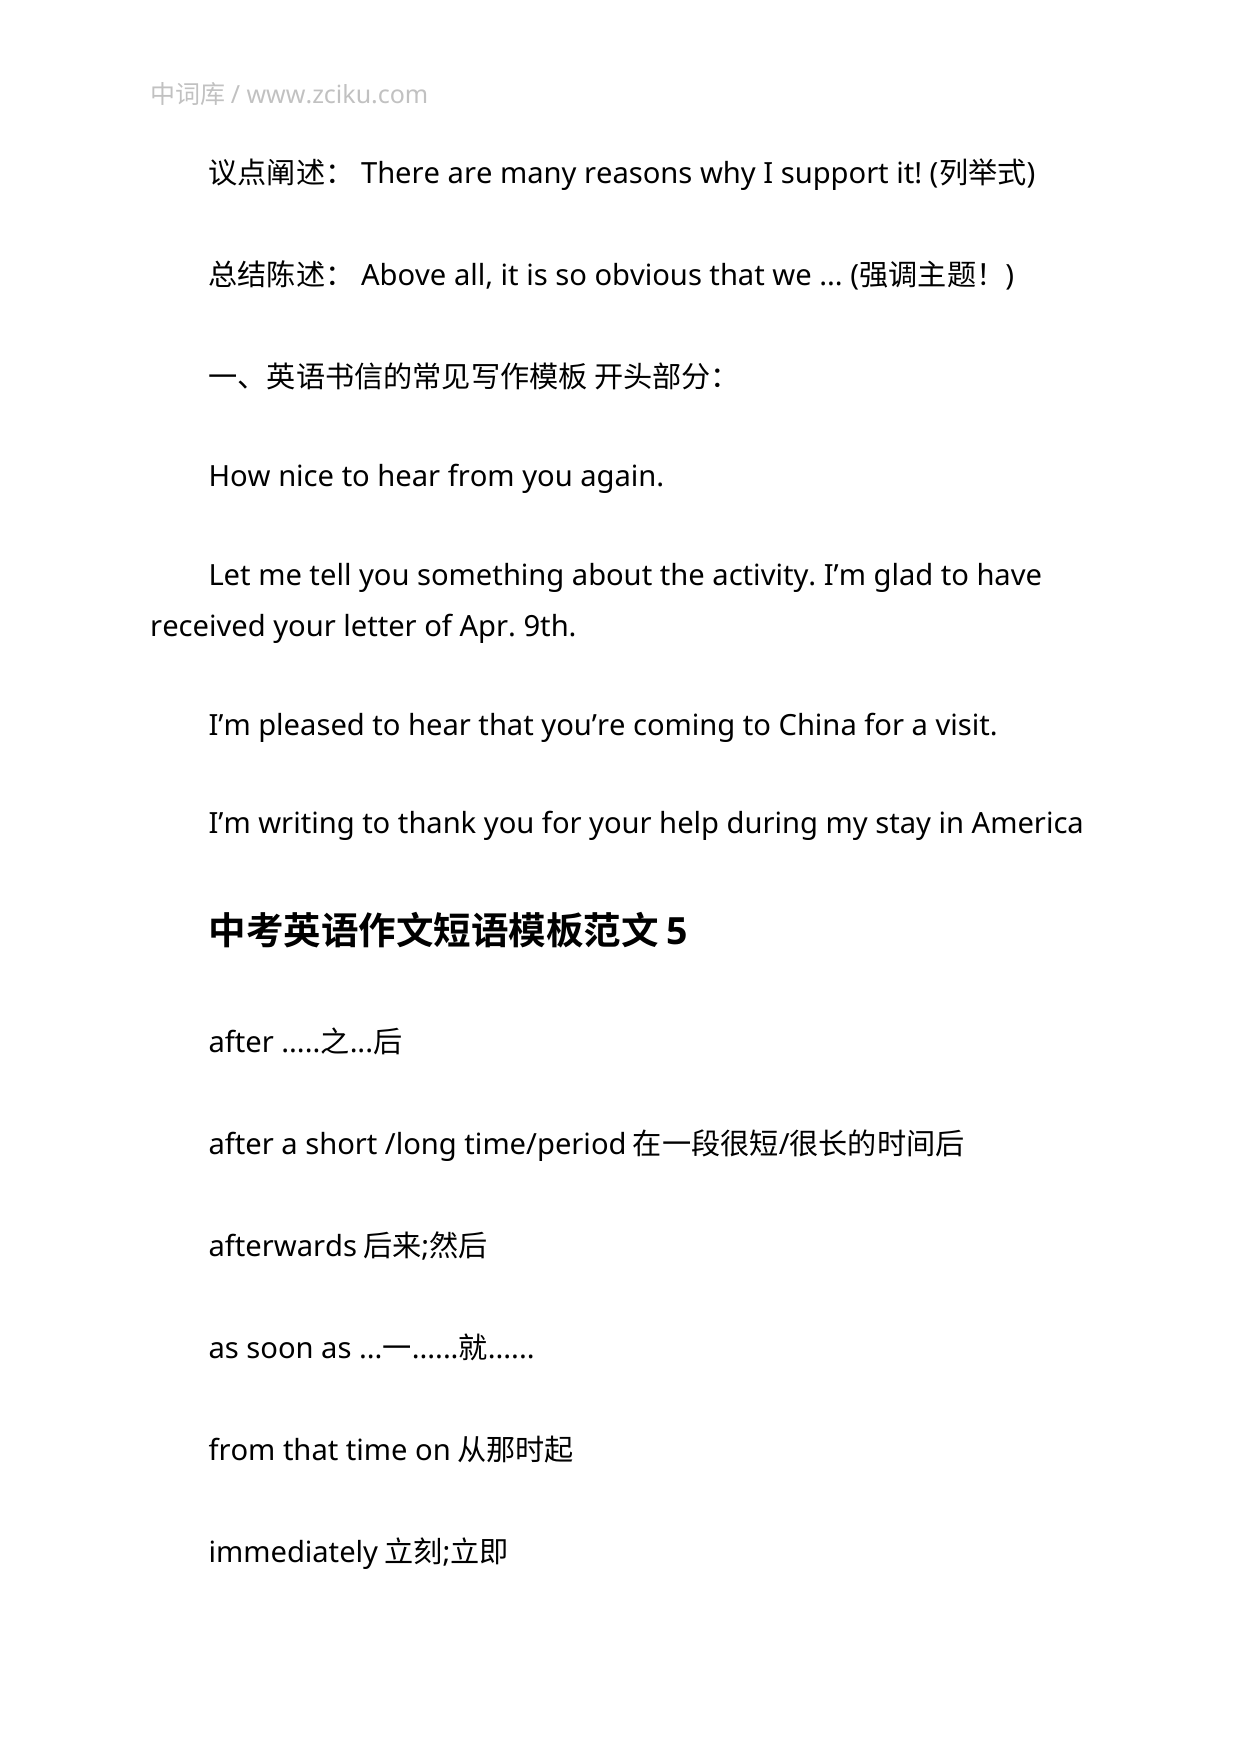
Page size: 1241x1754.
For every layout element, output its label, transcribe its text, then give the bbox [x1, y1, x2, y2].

text Let me tell you something about the activity. I’m glad to have received your letter of Apr. 9th. [150, 554, 1090, 645]
text I’m writing to thank you for your help during my stay in America [150, 803, 1090, 842]
text after a short /long time/period在一段很短/很长的时间后 [150, 1121, 1090, 1163]
text as soon as ...一......就...... [150, 1324, 1090, 1367]
text afterwards后来;然后 [150, 1223, 1090, 1265]
text 议点阐述： There are many reasons why I support it! (列举式) [150, 150, 1090, 192]
text I’m pleased to hear that you’re coming to China for a visit. [150, 704, 1090, 744]
text 中考英语作文短语模板范文5 [150, 901, 1090, 956]
text after .....之...后 [150, 1019, 1090, 1061]
text immediately立刻;立即 [150, 1528, 1090, 1571]
text How nice to hear from you again. [150, 456, 1090, 495]
text 总结陈述： Above all, it is so obvious that we ... (强调主题！) [150, 252, 1090, 294]
text from that time on从那时起 [150, 1427, 1090, 1469]
text 一、英语书信的常见写作模板 开头部分： [150, 354, 1090, 396]
